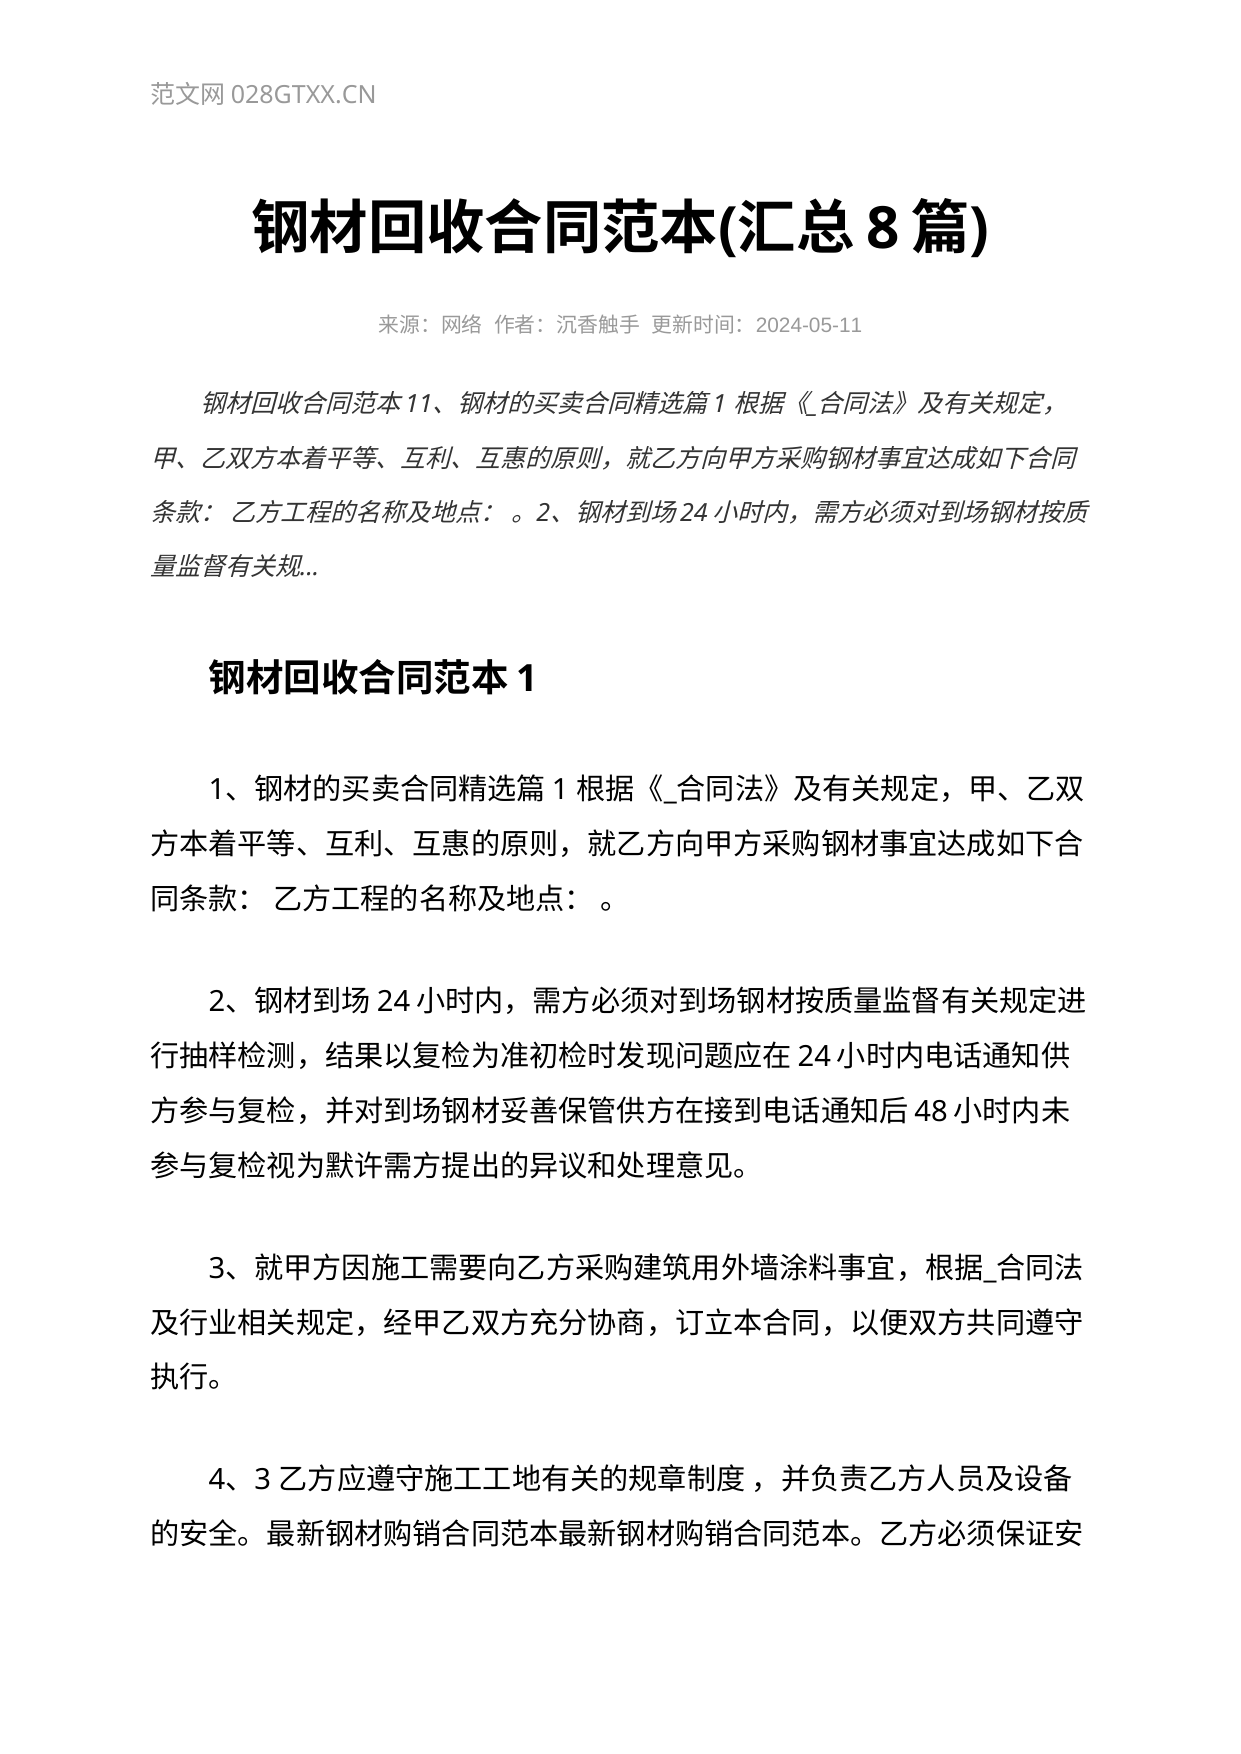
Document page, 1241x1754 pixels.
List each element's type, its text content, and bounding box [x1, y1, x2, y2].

text 3、就甲方因施工需要向乙方采购建筑用外墙涂料事宜，根据_合同法及行业相关规定，经甲乙双方充分协商，订立本合同，以便双方共同遵守执行。 [150, 1244, 1090, 1396]
text 1、钢材的买卖合同精选篇1 根据《_合同法》及有关规定，甲、乙双方本着平等、互利、互惠的原则，就乙方向甲方采购钢材事宜达成如下合同条款： 乙方工程的名称及地点： 。 [150, 766, 1090, 918]
text 钢材回收合同范本11、钢材的买卖合同精选篇1 根据《_合同法》及有关规定，甲、乙双方本着平等、互利、互惠的原则，就乙方向甲方采购钢材事宜达成如下合同条款： 乙方工程的名称及地点： 。2、钢材到场24小时内，需方必须对到场钢材按质量监督有关规... [150, 384, 1090, 583]
subtitle 钢材回收合同范本(汇总8篇) [150, 181, 1090, 266]
text 2、钢材到场24小时内，需方必须对到场钢材按质量监督有关规定进行抽样检测，结果以复检为准初检时发现问题应在24小时内电话通知供方参与复检，并对到场钢材妥善保管供方在接到电话通知后48小时内未参与复检视为默许需方提出的异议和处理意见。 [150, 977, 1090, 1185]
text 来源：网络 作者：沉香触手 更新时间：2024-05-11 [150, 313, 1090, 337]
text 钢材回收合同范本1 [150, 648, 1090, 703]
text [150, 1456, 1090, 1553]
